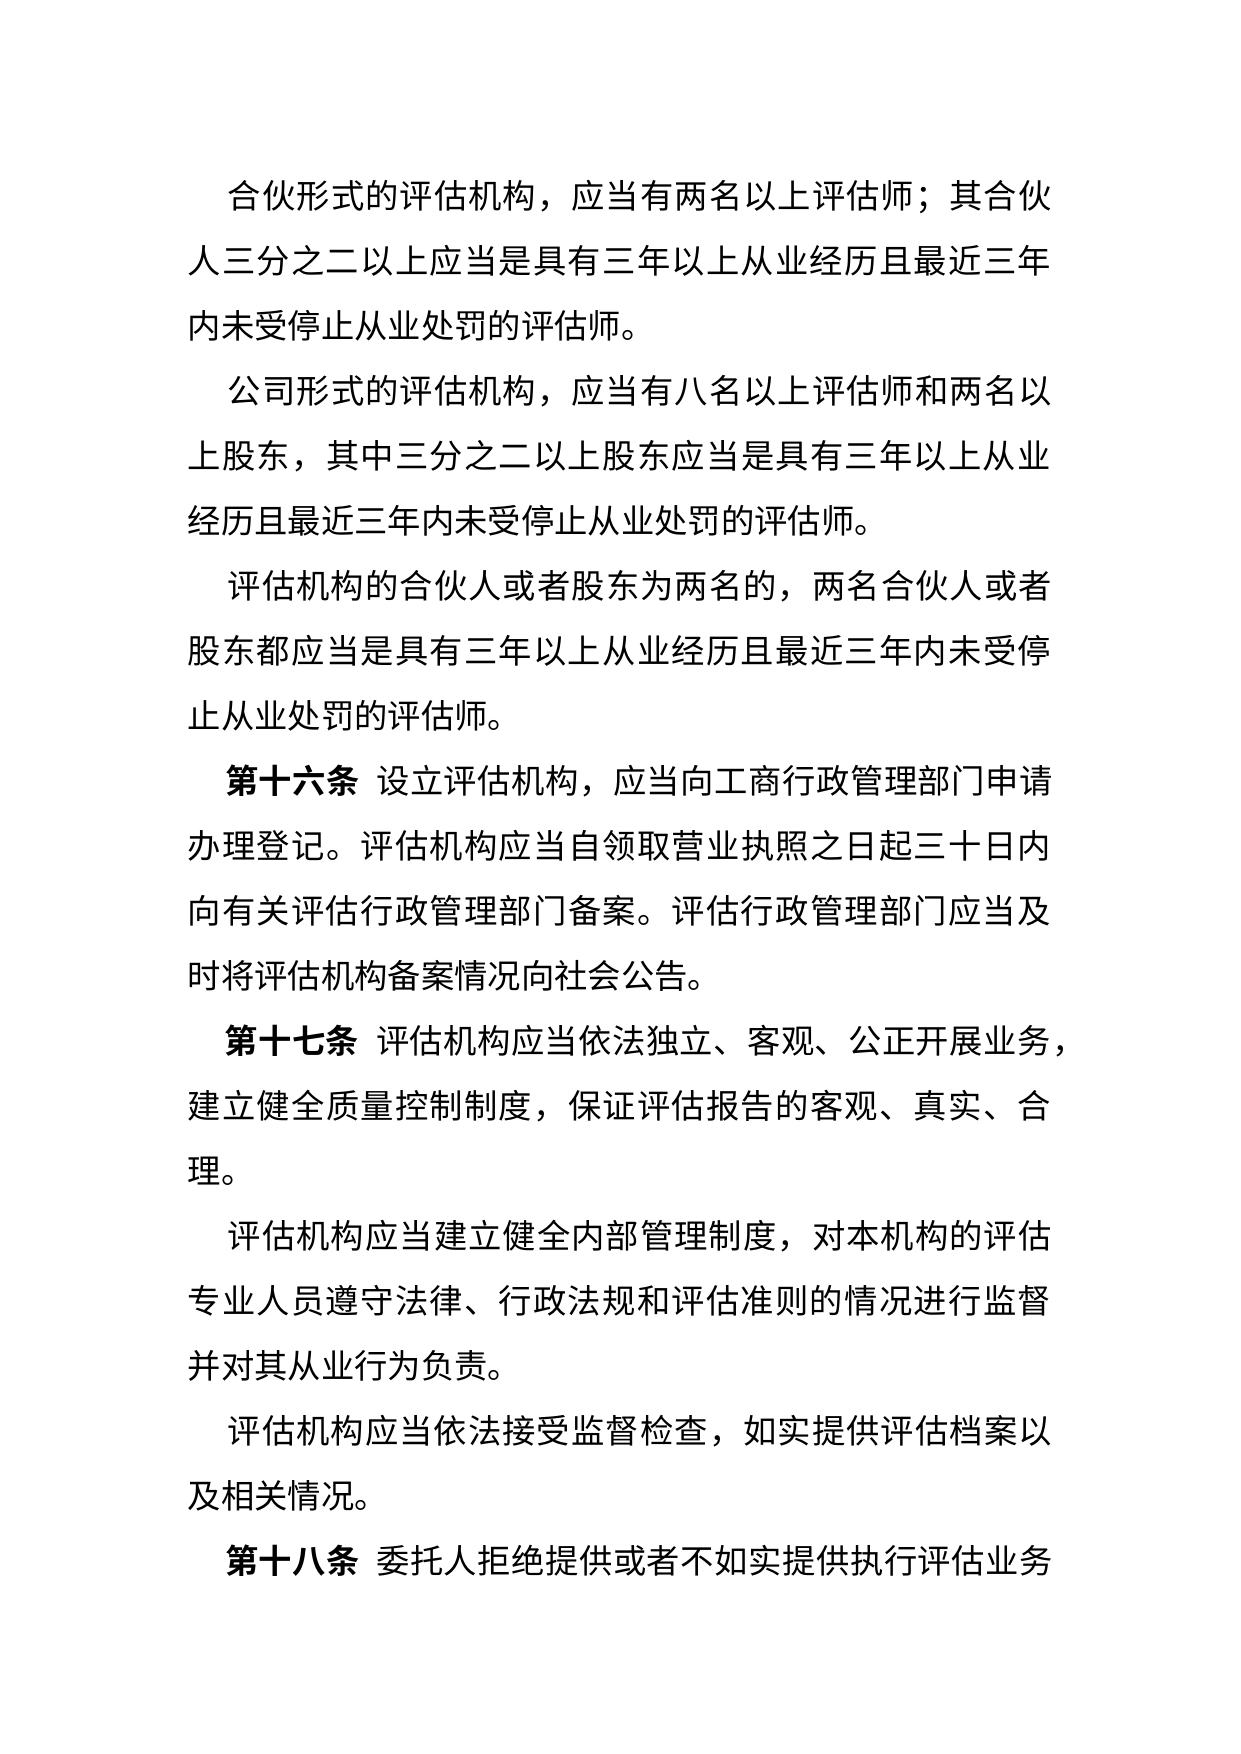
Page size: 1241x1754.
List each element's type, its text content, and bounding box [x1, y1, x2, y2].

text 公司形式的评估机构，应当有八名以上评估师和两名以上股东，其中三分之二以上股东应当是具有三年以上从业经历且最近三年内未受停止从业处罚的评估师。 [187, 357, 1053, 552]
text 第十六条 设立评估机构，应当向工商行政管理部门申请办理登记。评估机构应当自领取营业执照之日起三十日内向有关评估行政管理部门备案。评估行政管理部门应当及时将评估机构备案情况向社会公告。 [187, 747, 1053, 1007]
text 评估机构应当建立健全内部管理制度，对本机构的评估专业人员遵守法律、行政法规和评估准则的情况进行监督，并对其从业行为负责。 [187, 1202, 1053, 1397]
text 第十七条 评估机构应当依法独立、客观、公正开展业务，建立健全质量控制制度，保证评估报告的客观、真实、合理。 [187, 1007, 1053, 1202]
text 评估机构应当依法接受监督检查，如实提供评估档案以及相关情况。 [187, 1397, 1053, 1527]
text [187, 1527, 1053, 1592]
text 评估机构的合伙人或者股东为两名的，两名合伙人或者股东都应当是具有三年以上从业经历且最近三年内未受停止从业处罚的评估师。 [187, 552, 1053, 747]
text 合伙形式的评估机构，应当有两名以上评估师；其合伙人三分之二以上应当是具有三年以上从业经历且最近三年内未受停止从业处罚的评估师。 [187, 162, 1053, 357]
